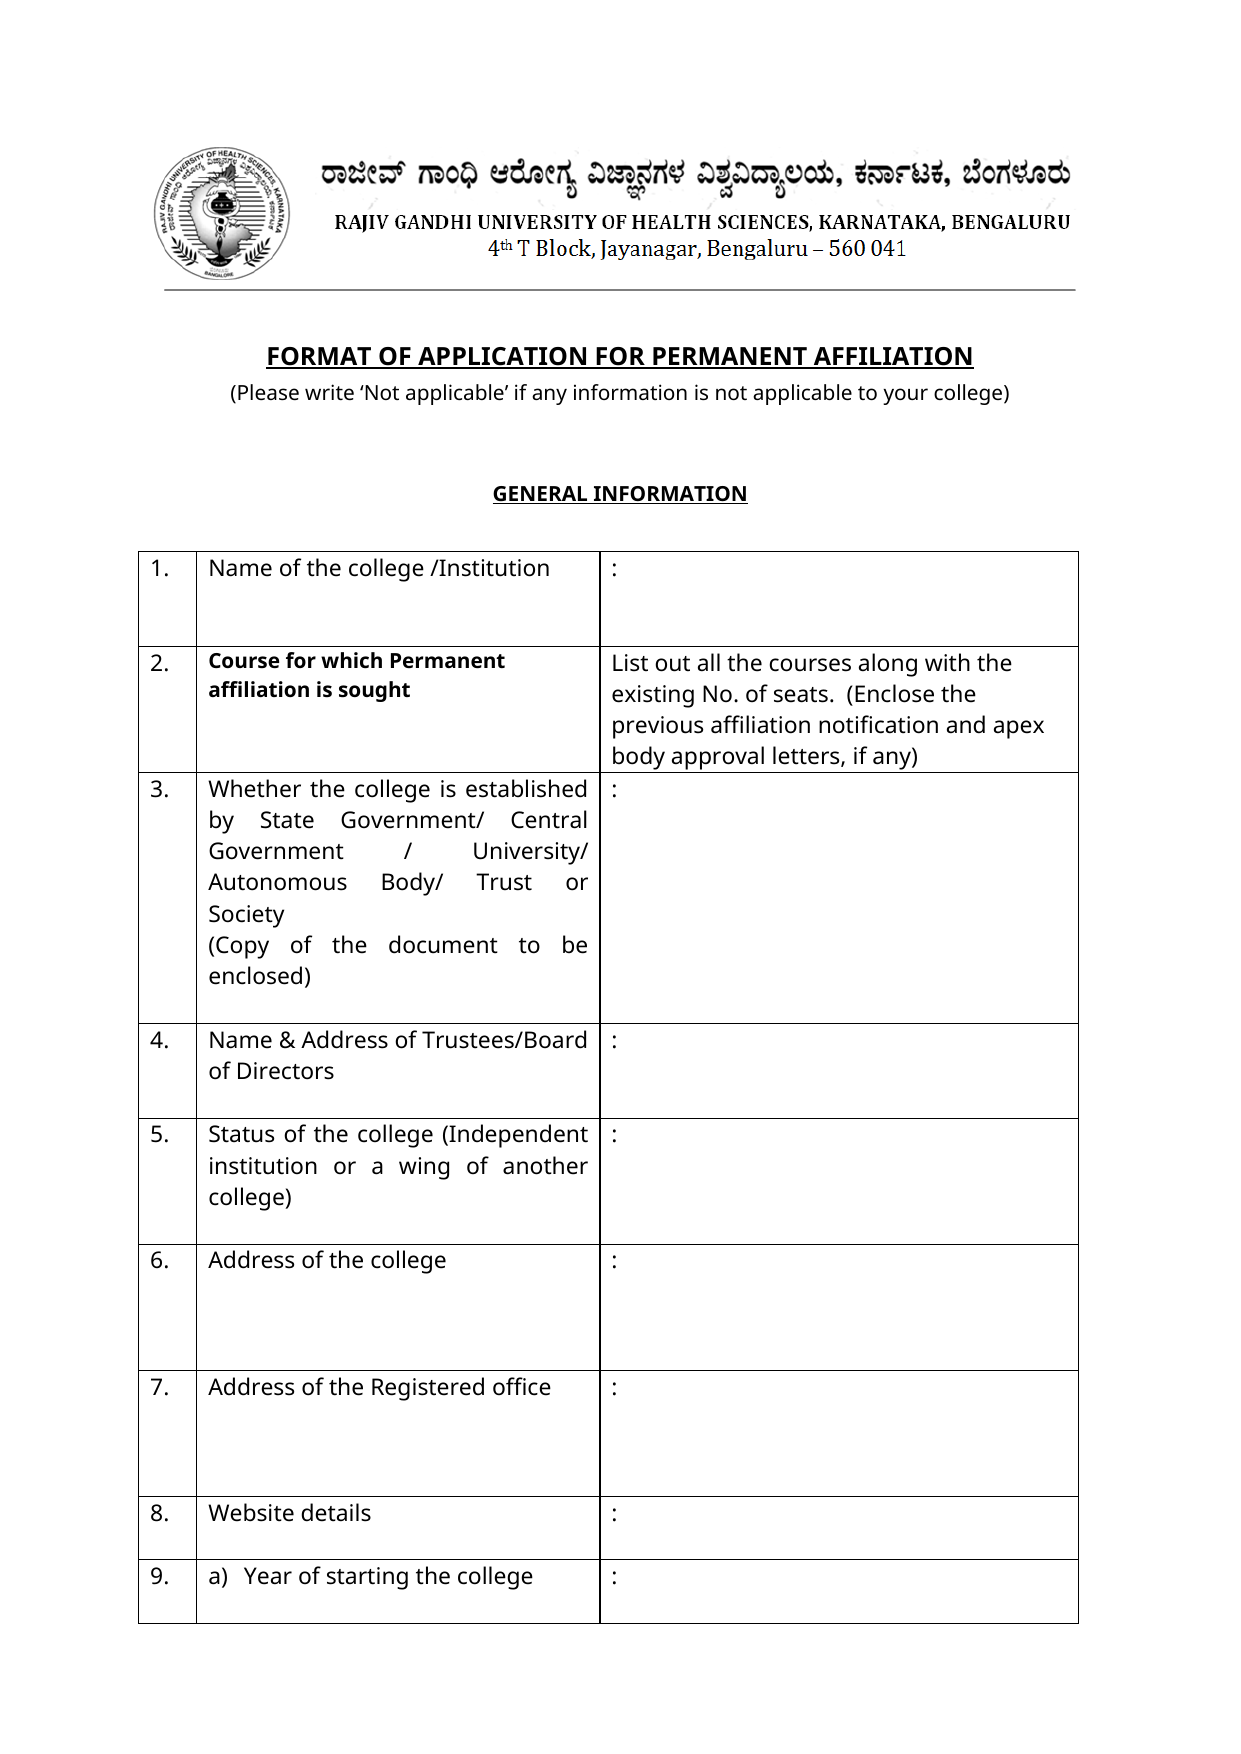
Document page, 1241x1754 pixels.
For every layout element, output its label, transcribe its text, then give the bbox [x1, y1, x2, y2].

table_cell : [601, 1245, 1078, 1369]
table_cell Whether the college is established by State Government/ Central Government / University/ Autonomous Body/ Trust or Society (Copy of the document to be enclosed) [197, 773, 599, 1023]
table_cell : [601, 1497, 1078, 1559]
table_cell [139, 1371, 196, 1496]
table_cell Name & Address of Trustees/Board of Directors [197, 1024, 599, 1117]
picture [150, 120, 1081, 296]
table_cell [139, 647, 196, 772]
table_header Name of the college /Institution [197, 552, 599, 646]
table_cell Course for which Permanent affiliation is sought [197, 647, 599, 772]
table_cell Address of the Registered office [197, 1371, 599, 1496]
table_cell [139, 1560, 196, 1623]
table_cell : [601, 1119, 1078, 1243]
table_cell [139, 1497, 196, 1559]
table_cell : [601, 1024, 1078, 1117]
table_cell Website details [197, 1497, 599, 1559]
text FORMAT OF APPLICATION FOR PERMANENT AFFILIATION [150, 339, 1090, 373]
table_header [139, 552, 196, 646]
table_cell [139, 1119, 196, 1243]
table_cell [139, 773, 196, 1023]
table_cell List out all the courses along with the existing No. of seats. (Enclose the previous affiliation notification and apex body approval letters, if any) [601, 647, 1078, 772]
table_cell Status of the college (Independent institution or a wing of another college) [197, 1119, 599, 1243]
text GENERAL INFORMATION [150, 479, 1090, 507]
text (Please write ‘Not applicable’ if any information is not applicable to your college) [150, 378, 1090, 406]
table_cell : : [601, 1560, 1078, 1623]
table_cell Address of the college [197, 1245, 599, 1369]
table_cell : [601, 773, 1078, 1023]
table_cell [139, 1245, 196, 1369]
table_cell [139, 1024, 196, 1117]
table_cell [197, 1560, 599, 1623]
table_cell : [601, 1371, 1078, 1496]
table_header : [601, 552, 1078, 646]
